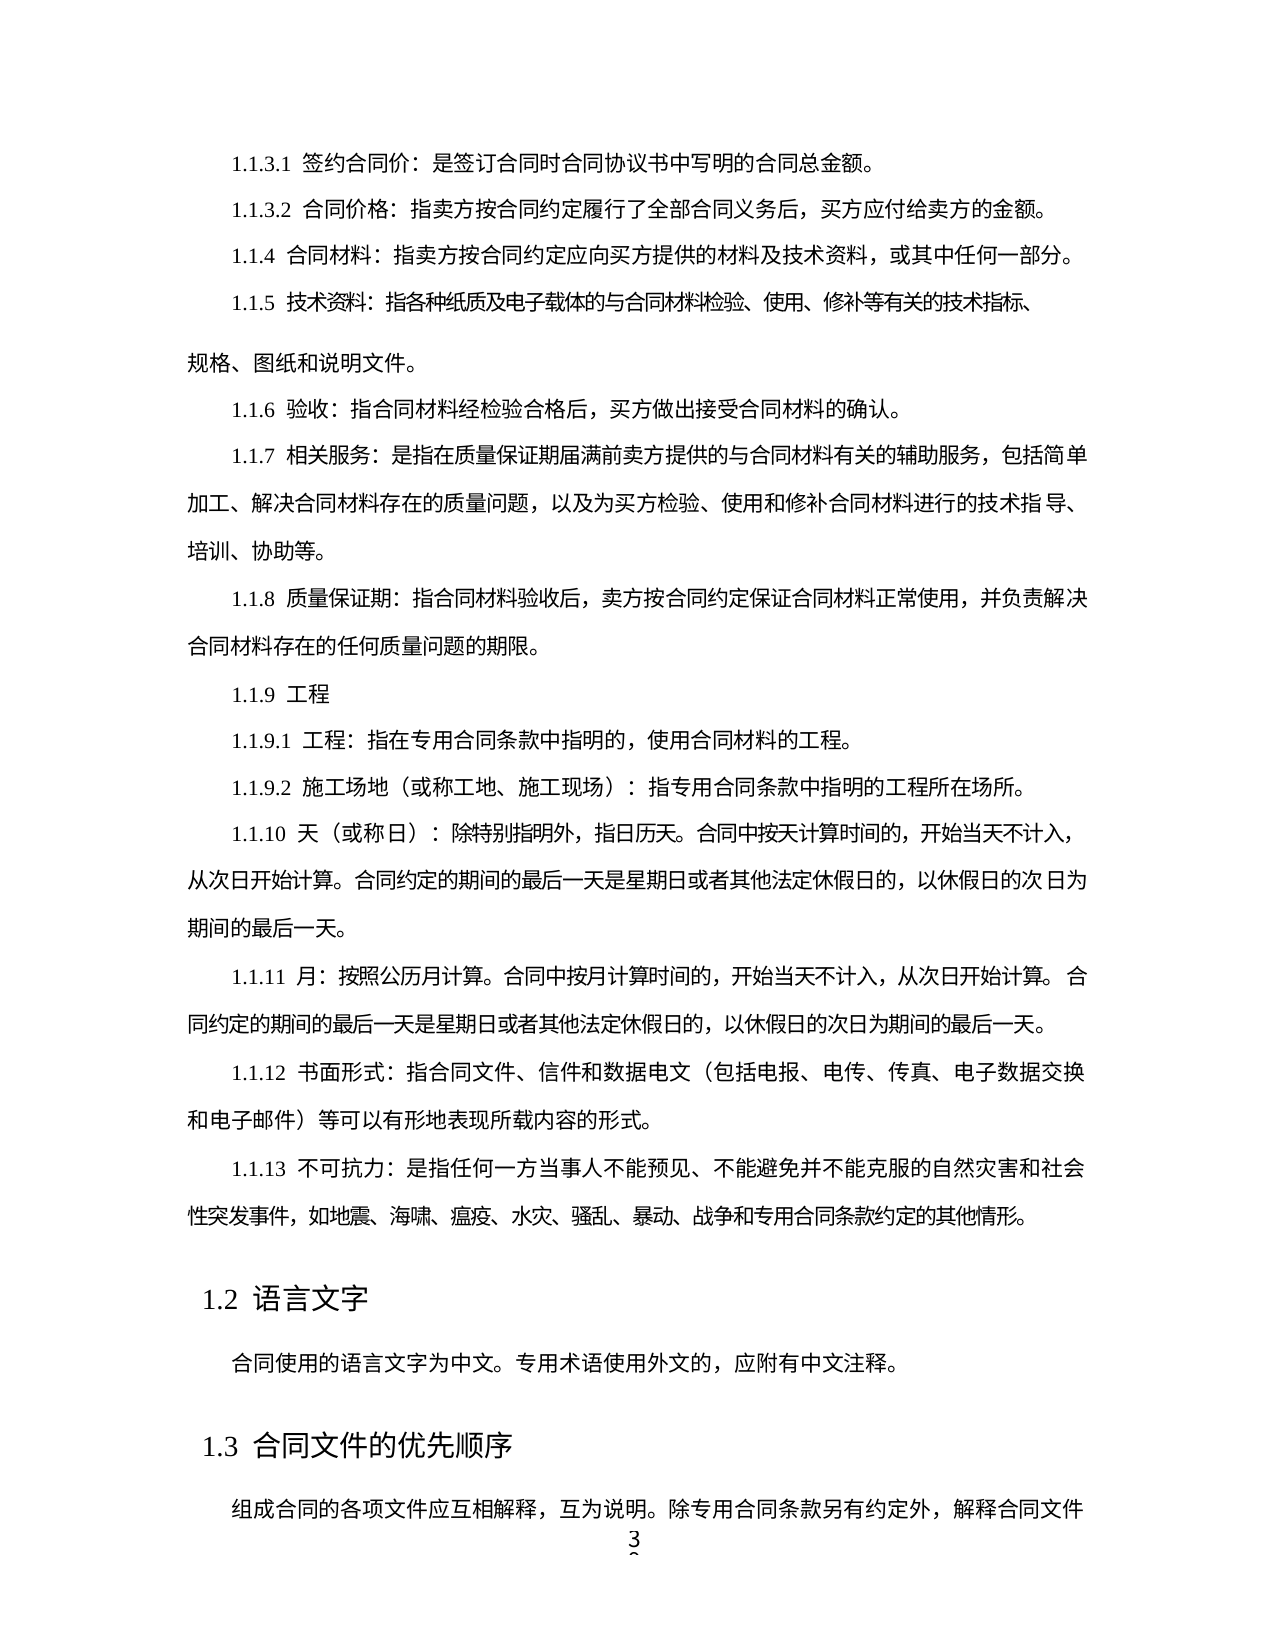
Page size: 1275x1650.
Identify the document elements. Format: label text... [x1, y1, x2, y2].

text 规格、图纸和说明文件。 [187, 346, 1160, 377]
list 合同价格：指卖方按合同约定履行了全部合同义务后，买方应付给卖方的金额。 [231, 192, 1160, 224]
subtitle 合同文件的优先顺序 [202, 1422, 1160, 1465]
list 不可抗力：是指任何一方当事人不能预见、不能避免并不能克服的自然灾害和社会性突发事件，如地震、海啸、瘟疫、水灾、骚乱、暴动、战争和专用合同条款约定的其他情形。 [187, 1151, 1088, 1230]
list 质量保证期：指合同材料验收后，卖方按合同约定保证合同材料正常使用，并负责解决合同材料存在的任何质量问题的期限。 [187, 581, 1088, 661]
list 相关服务：是指在质量保证期届满前卖方提供的与合同材料有关的辅助服务，包括简单加工、解决合同材料存在的质量问题，以及为买方检验、使用和修补合同材料进行的技术指导、培训、协助等。 [187, 438, 1088, 565]
list 合同材料：指卖方按合同约定应向买方提供的材料及技术资料，或其中任何一部分。 [231, 238, 1160, 270]
list 天（或称日）：除特别指明外，指日历天。合同中按天计算时间的，开始当天不计入， 从次日开始计算。合同约定的期间的最后一天是星期日或者其他法定休假日的，以休假日的次日为期间的最后一天。 [187, 816, 1088, 943]
list 月：按照公历月计算。合同中按月计算时间的，开始当天不计入，从次日开始计算。合同约定的期间的最后一天是星期日或者其他法定休假日的，以休假日的次日为期间的最后一天。 [187, 959, 1088, 1038]
list 施工场地（或称工地、施工现场）：指专用合同条款中指明的工程所在场所。 [231, 769, 1160, 801]
list 技术资料：指各种纸质及电子载体的与合同材料检验、使用、修补等有关的技术指标、 [231, 284, 1160, 316]
list 签约合同价：是签订合同时合同协议书中写明的合同总金额。 [231, 146, 1160, 177]
subtitle 语言文字 [202, 1276, 1160, 1318]
list 工程 [231, 677, 1160, 709]
list 书面形式：指合同文件、信件和数据电文（包括电报、电传、传真、电子数据交换和电子邮件）等可以有形地表现所载内容的形式。 [187, 1055, 1088, 1134]
list 工程：指在专用合同条款中指明的，使用合同材料的工程。 [231, 723, 1160, 755]
list 验收：指合同材料经检验合格后，买方做出接受合同材料的确认。 [231, 392, 1160, 423]
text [187, 1492, 1088, 1524]
text 合同使用的语言文字为中文。专用术语使用外文的，应附有中文注释。 [231, 1346, 1160, 1377]
